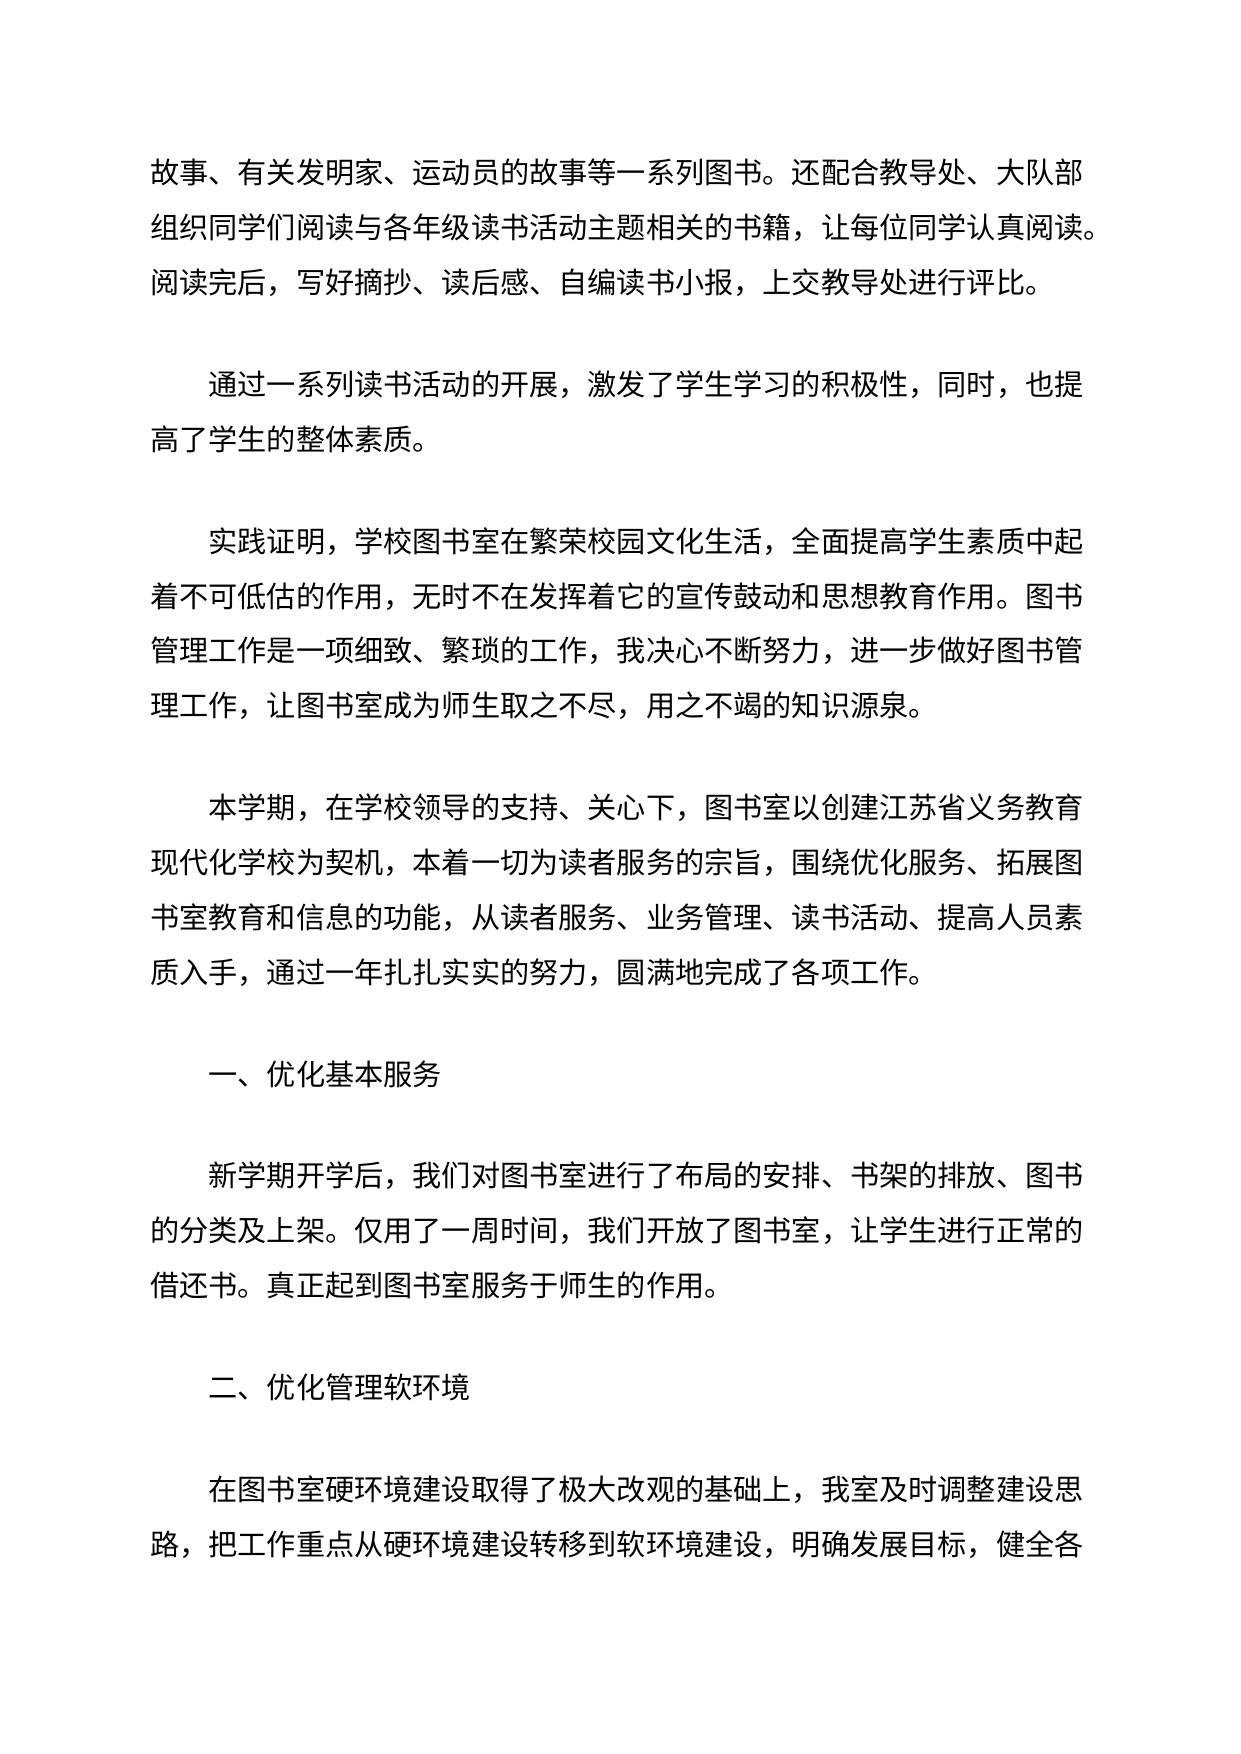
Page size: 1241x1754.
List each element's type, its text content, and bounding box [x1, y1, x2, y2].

text 一、优化基本服务 [150, 1051, 1090, 1093]
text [150, 150, 1090, 302]
text 实践证明，学校图书室在繁荣校园文化生活，全面提高学生素质中起着不可低估的作用，无时不在发挥着它的宣传鼓动和思想教育作用。图书管理工作是一项细致、繁琐的工作，我决心不断努力，进一步做好图书管理工作，让图书室成为师生取之不尽，用之不竭的知识源泉。 [150, 518, 1090, 725]
text 本学期，在学校领导的支持、关心下，图书室以创建江苏省义务教育现代化学校为契机，本着一切为读者服务的宗旨，围绕优化服务、拓展图书室教育和信息的功能，从读者服务、业务管理、读书活动、提高人员素质入手，通过一年扎扎实实的努力，圆满地完成了各项工作。 [150, 785, 1090, 992]
text 新学期开学后，我们对图书室进行了布局的安排、书架的排放、图书的分类及上架。仅用了一周时间，我们开放了图书室，让学生进行正常的借还书。真正起到图书室服务于师生的作用。 [150, 1153, 1090, 1305]
text 通过一系列读书活动的开展，激发了学生学习的积极性，同时，也提高了学生的整体素质。 [150, 362, 1090, 459]
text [150, 1466, 1090, 1563]
text 二、优化管理软环境 [150, 1364, 1090, 1407]
